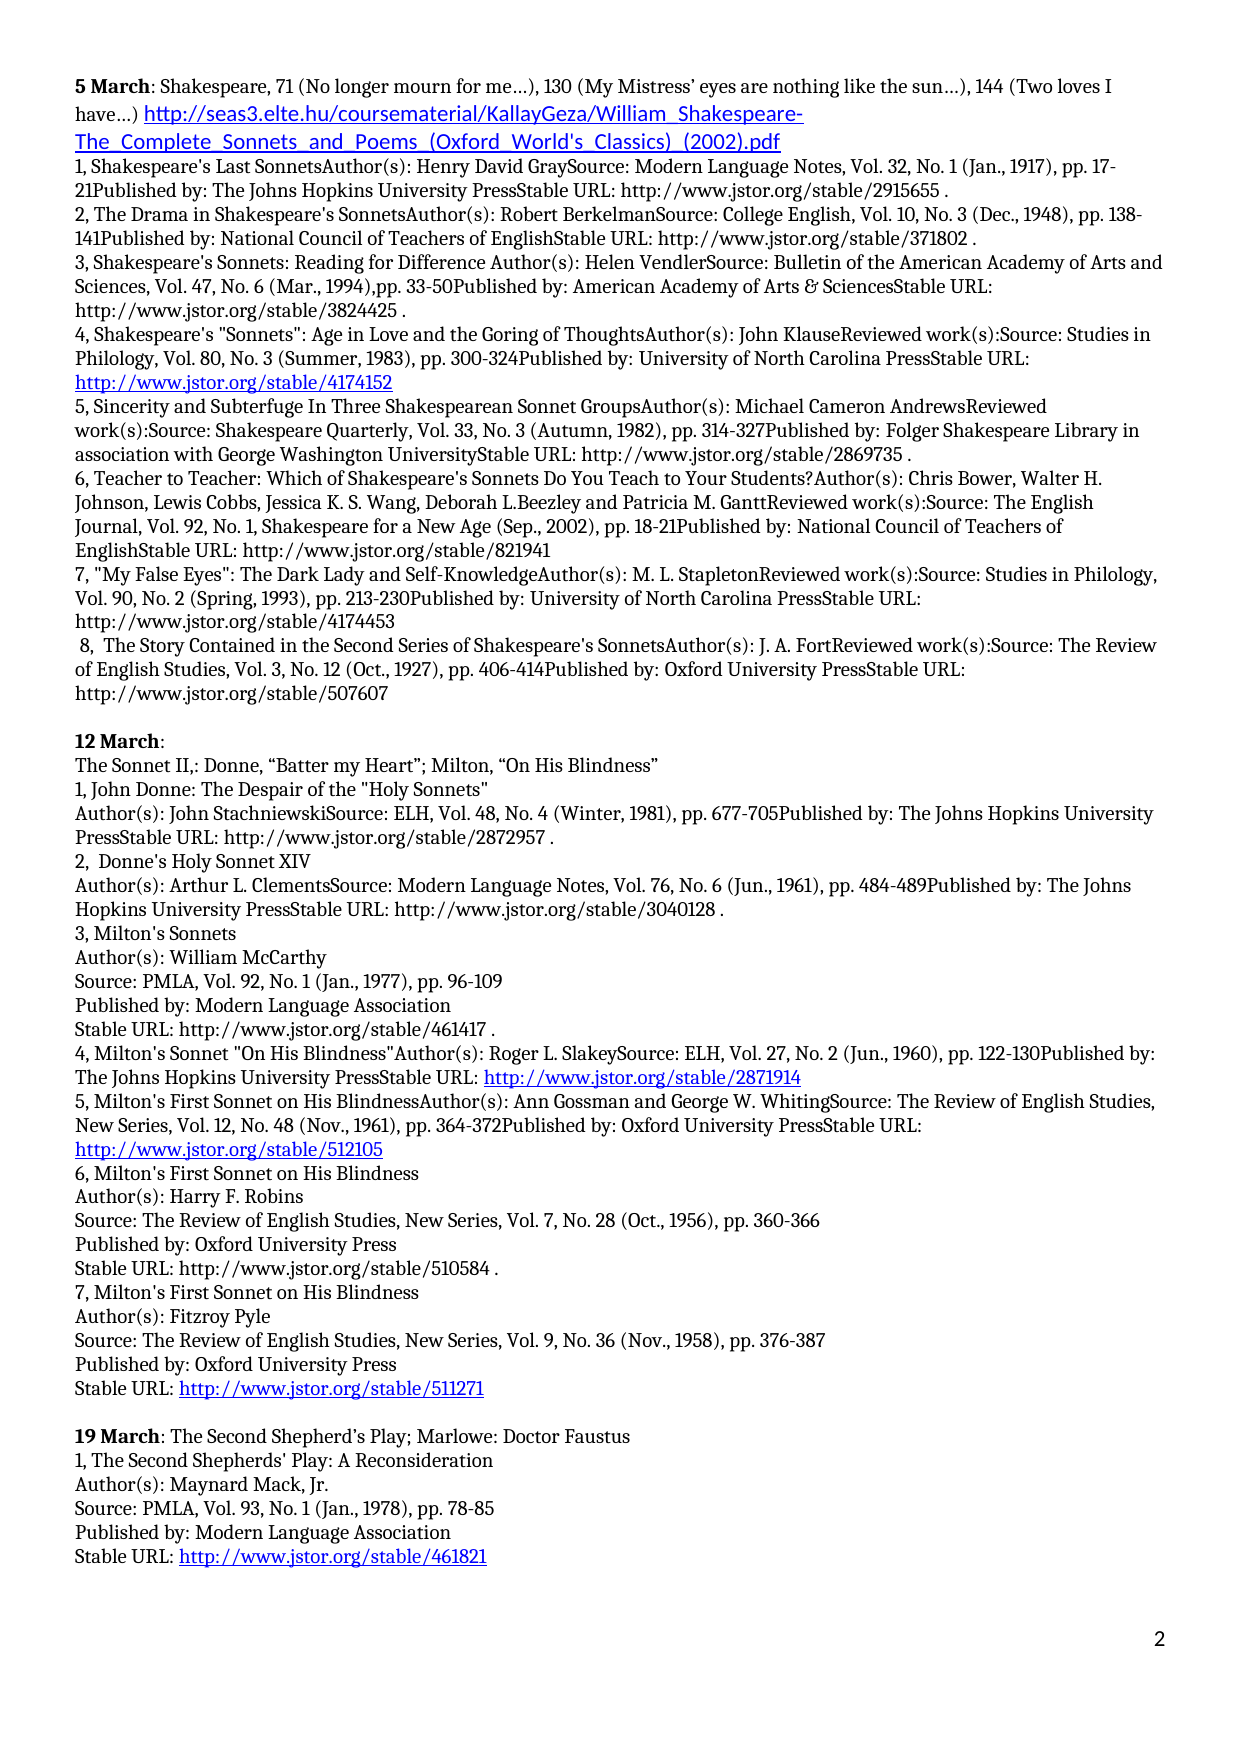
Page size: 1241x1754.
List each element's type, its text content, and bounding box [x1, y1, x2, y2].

text Stable URL: http://www.jstor.org/stable/461821 [75, 1544, 1165, 1568]
text Published by: Oxford University Press [75, 1353, 1165, 1377]
text 4, Milton's Sonnet "On His Blindness"Author(s): Roger L. SlakeySource: ELH, Vol. 27, No. 2 (Jun., 1960), pp. 122-130Published by: The Johns Hopkins University PressStable URL: http://www.jstor.org/stable/2871914 [75, 1041, 1165, 1089]
text Source: The Review of English Studies, New Series, Vol. 7, No. 28 (Oct., 1956), pp. 360-366 [75, 1209, 1165, 1233]
text Author(s): Harry F. Robins [75, 1185, 1165, 1209]
text Source: PMLA, Vol. 92, No. 1 (Jan., 1977), pp. 96-109 [75, 969, 1165, 993]
text 2, The Drama in Shakespeare's SonnetsAuthor(s): Robert BerkelmanSource: College English, Vol. 10, No. 3 (Dec., 1948), pp. 138-141Published by: National Council of Teachers of EnglishStable URL: http://www.jstor.org/stable/371802 . [75, 203, 1165, 251]
text 6, Milton's First Sonnet on His Blindness [75, 1161, 1165, 1185]
text 4, Shakespeare's "Sonnets": Age in Love and the Goring of ThoughtsAuthor(s): John KlauseReviewed work(s):Source: Studies in Philology, Vol. 80, No. 3 (Summer, 1983), pp. 300-324Published by: University of North Carolina PressStable URL: http://www.jstor.org/stable/4174152 [75, 323, 1165, 394]
text Author(s): John StachniewskiSource: ELH, Vol. 48, No. 4 (Winter, 1981), pp. 677-705Published by: The Johns Hopkins University PressStable URL: http://www.jstor.org/stable/2872957 . [75, 802, 1165, 850]
text 1, The Second Shepherds' Play: A Reconsideration [75, 1449, 1165, 1473]
text Stable URL: http://www.jstor.org/stable/461417 . [75, 1017, 1165, 1041]
text 5, Milton's First Sonnet on His BlindnessAuthor(s): Ann Gossman and George W. WhitingSource: The Review of English Studies, New Series, Vol. 12, No. 48 (Nov., 1961), pp. 364-372Published by: Oxford University PressStable URL: http://www.jstor.org/stable/512105 [75, 1089, 1165, 1161]
text 5, Sincerity and Subterfuge In Three Shakespearean Sonnet GroupsAuthor(s): Michael Cameron AndrewsReviewed work(s):Source: Shakespeare Quarterly, Vol. 33, No. 3 (Autumn, 1982), pp. 314-327Published by: Folger Shakespeare Library in association with George Washington UniversityStable URL: http://www.jstor.org/stable/2869735 . [75, 394, 1165, 466]
text Author(s): William McCarthy [75, 946, 1165, 969]
text Stable URL: http://www.jstor.org/stable/511271 [75, 1377, 1165, 1401]
text 1, John Donne: The Despair of the "Holy Sonnets" [75, 778, 1165, 802]
text Published by: Oxford University Press [75, 1233, 1165, 1257]
text 19 March: The Second Shepherd’s Play; Marlowe: Doctor Faustus [75, 1425, 1165, 1449]
text 5 March: Shakespeare, 71 (No longer mourn for me…), 130 (My Mistress’ eyes are nothing like the sun…), 144 (Two loves I have…) http://seas3.elte.hu/coursematerial/KallayGeza/William_Shakespeare-The_Complete_Sonnets_and_Poems_(Oxford_World's_Classics)_(2002).pdf [75, 75, 1165, 155]
text Stable URL: http://www.jstor.org/stable/510584 . [75, 1257, 1165, 1281]
text 2, Donne's Holy Sonnet XIV [75, 850, 1165, 874]
text 7, "My False Eyes": The Dark Lady and Self-KnowledgeAuthor(s): M. L. StapletonReviewed work(s):Source: Studies in Philology, Vol. 90, No. 2 (Spring, 1993), pp. 213-230Published by: University of North Carolina PressStable URL: http://www.jstor.org/stable/4174453 [75, 562, 1165, 634]
text Published by: Modern Language Association [75, 1521, 1165, 1544]
text Author(s): Maynard Mack, Jr. [75, 1473, 1165, 1497]
text 12 March: [75, 730, 1165, 754]
text 1, Shakespeare's Last SonnetsAuthor(s): Henry David GraySource: Modern Language Notes, Vol. 32, No. 1 (Jan., 1917), pp. 17-21Published by: The Johns Hopkins University PressStable URL: http://www.jstor.org/stable/2915655 . [75, 155, 1165, 203]
text Source: The Review of English Studies, New Series, Vol. 9, No. 36 (Nov., 1958), pp. 376-387 [75, 1329, 1165, 1353]
text 6, Teacher to Teacher: Which of Shakespeare's Sonnets Do You Teach to Your Students?Author(s): Chris Bower, Walter H. Johnson, Lewis Cobbs, Jessica K. S. Wang, Deborah L.Beezley and Patricia M. GanttReviewed work(s):Source: The English Journal, Vol. 92, No. 1, Shakespeare for a New Age (Sep., 2002), pp. 18-21Published by: National Council of Teachers of EnglishStable URL: http://www.jstor.org/stable/821941 [75, 466, 1165, 562]
text Published by: Modern Language Association [75, 993, 1165, 1017]
text 7, Milton's First Sonnet on His Blindness [75, 1281, 1165, 1305]
text Author(s): Arthur L. ClementsSource: Modern Language Notes, Vol. 76, No. 6 (Jun., 1961), pp. 484-489Published by: The Johns Hopkins University PressStable URL: http://www.jstor.org/stable/3040128 . [75, 874, 1165, 922]
text 8, The Story Contained in the Second Series of Shakespeare's SonnetsAuthor(s): J. A. FortReviewed work(s):Source: The Review of English Studies, Vol. 3, No. 12 (Oct., 1927), pp. 406-414Published by: Oxford University PressStable URL: http://www.jstor.org/stable/507607 [75, 634, 1165, 706]
text 3, Shakespeare's Sonnets: Reading for Difference Author(s): Helen VendlerSource: Bulletin of the American Academy of Arts and Sciences, Vol. 47, No. 6 (Mar., 1994),pp. 33-50Published by: American Academy of Arts & SciencesStable URL: http://www.jstor.org/stable/3824425 . [75, 251, 1165, 323]
text 3, Milton's Sonnets [75, 922, 1165, 946]
text The Sonnet II,: Donne, “Batter my Heart”; Milton, “On His Blindness” [75, 754, 1165, 778]
text Source: PMLA, Vol. 93, No. 1 (Jan., 1978), pp. 78-85 [75, 1497, 1165, 1521]
text Author(s): Fitzroy Pyle [75, 1305, 1165, 1329]
